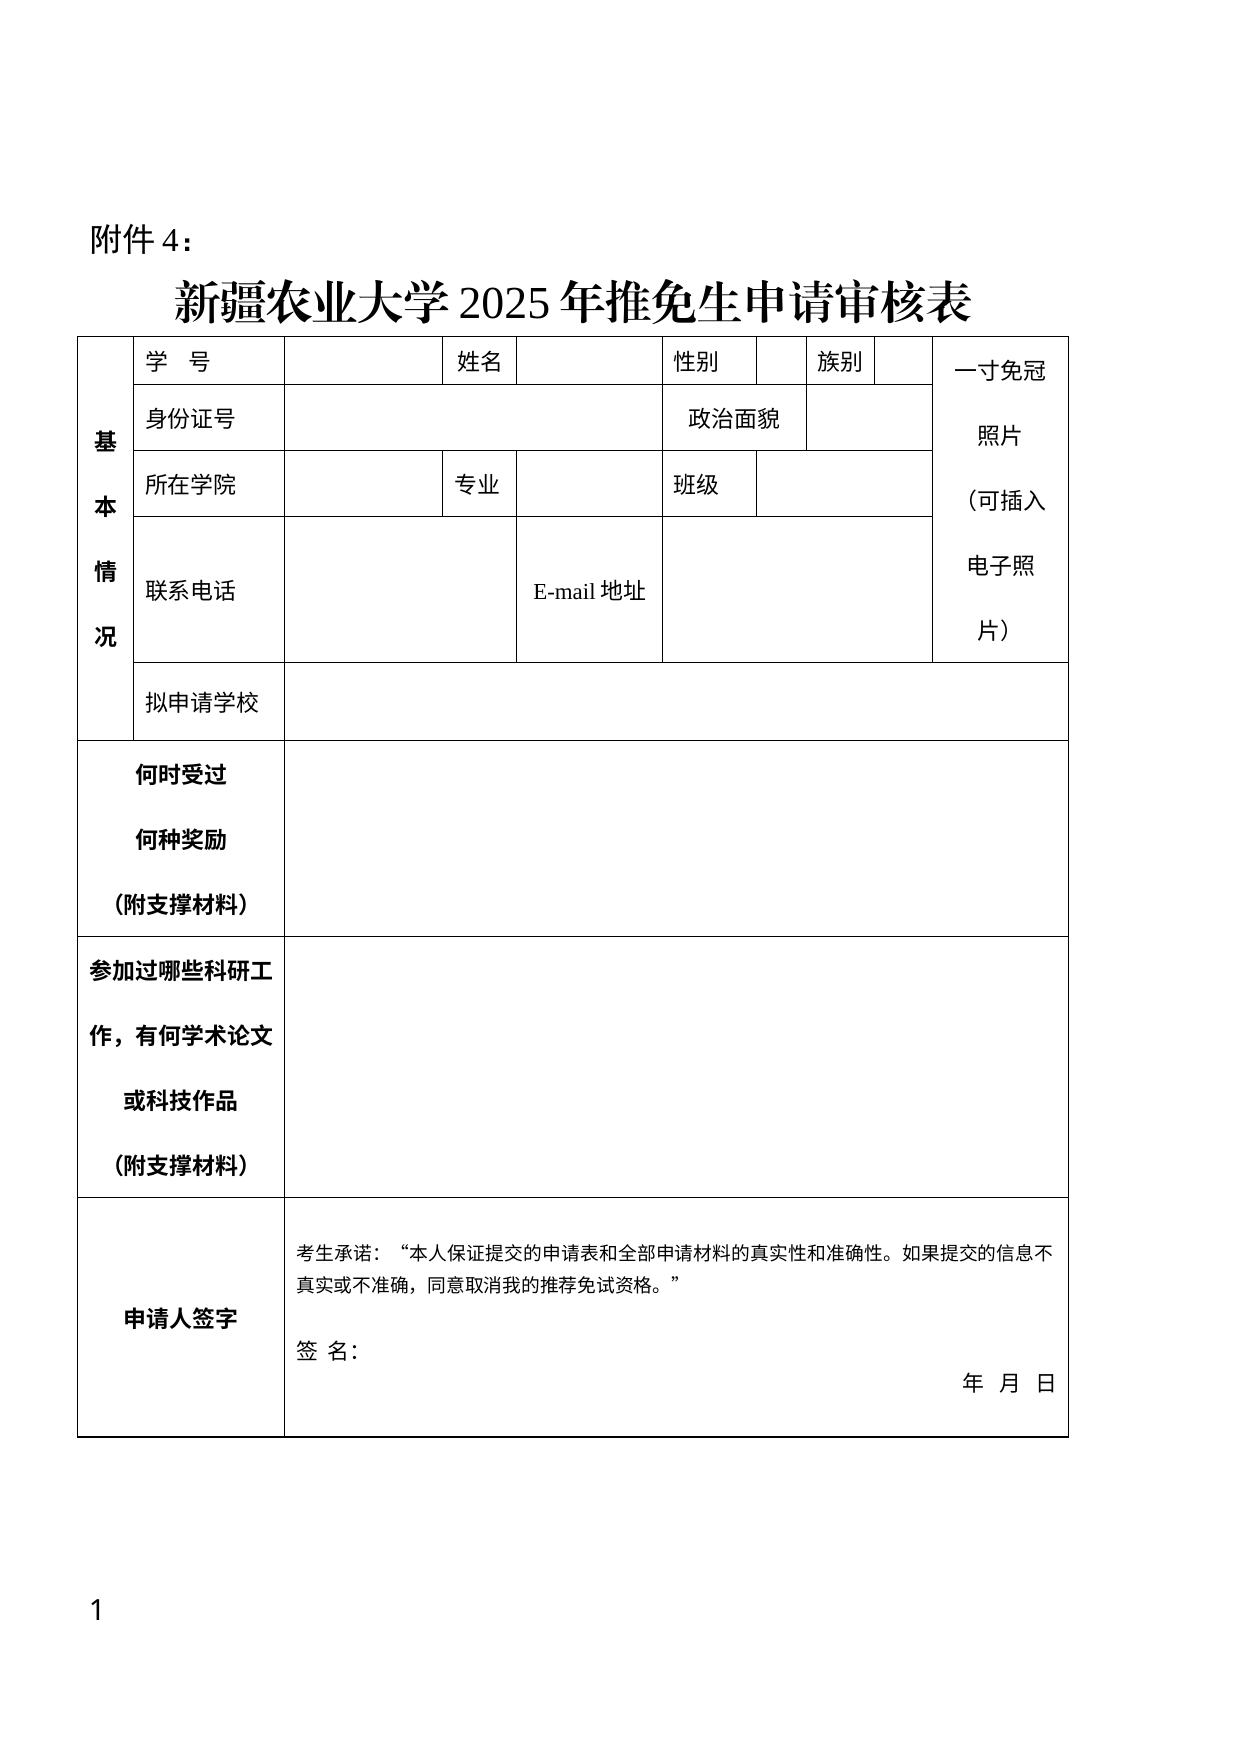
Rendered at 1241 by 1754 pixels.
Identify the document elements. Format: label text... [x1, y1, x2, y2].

table_cell [517, 337, 662, 384]
table_cell 专业 [443, 451, 516, 516]
table_cell [285, 337, 442, 384]
table_cell [285, 451, 442, 516]
table_cell 性别 [663, 337, 756, 384]
table_cell [285, 385, 662, 450]
table_cell 联系电话 [134, 517, 284, 662]
table_cell [285, 741, 1068, 936]
table_cell E-mail地址 [517, 517, 662, 662]
table_cell [807, 385, 932, 450]
table_cell 一寸免冠照片 （可插入电子照片） [933, 337, 1068, 662]
table_cell [663, 517, 932, 662]
table_cell 基 本 情 况 [78, 337, 133, 739]
table_cell 何时受过 何种奖励 （附支撑材料） [78, 741, 284, 936]
table_cell [757, 337, 806, 384]
table_cell [517, 451, 662, 516]
table_cell 参加过哪些科研工作，有何学术论文或科技作品 （附支撑材料） [78, 937, 284, 1197]
text 附件4： [88, 206, 1140, 271]
table_cell 族别 [807, 337, 874, 384]
table_cell 姓名 [443, 337, 516, 384]
table_cell 拟申请学校 [134, 663, 284, 739]
table_header 新疆农业大学2025年推免生申请审核表 [77, 271, 1068, 336]
table_cell [285, 937, 1068, 1197]
table_cell 所在学院 [134, 451, 284, 516]
table_cell 学 号 [134, 337, 284, 384]
table_cell 申请人签字 [78, 1198, 284, 1436]
table_cell 班级 [663, 451, 756, 516]
table_cell 政治面貌 [663, 385, 806, 450]
table_cell [875, 337, 932, 384]
table_cell 考生承诺：“本人保证提交的申请表和全部申请材料的真实性和准确性。如果提交的信息不真实或不准确，同意取消我的推荐免试资格。” 签 名： 年 月 日 [285, 1198, 1068, 1436]
table_cell [757, 451, 932, 516]
table_cell [285, 517, 516, 662]
table_cell 身份证号 [134, 385, 284, 450]
table_cell [285, 663, 1068, 739]
